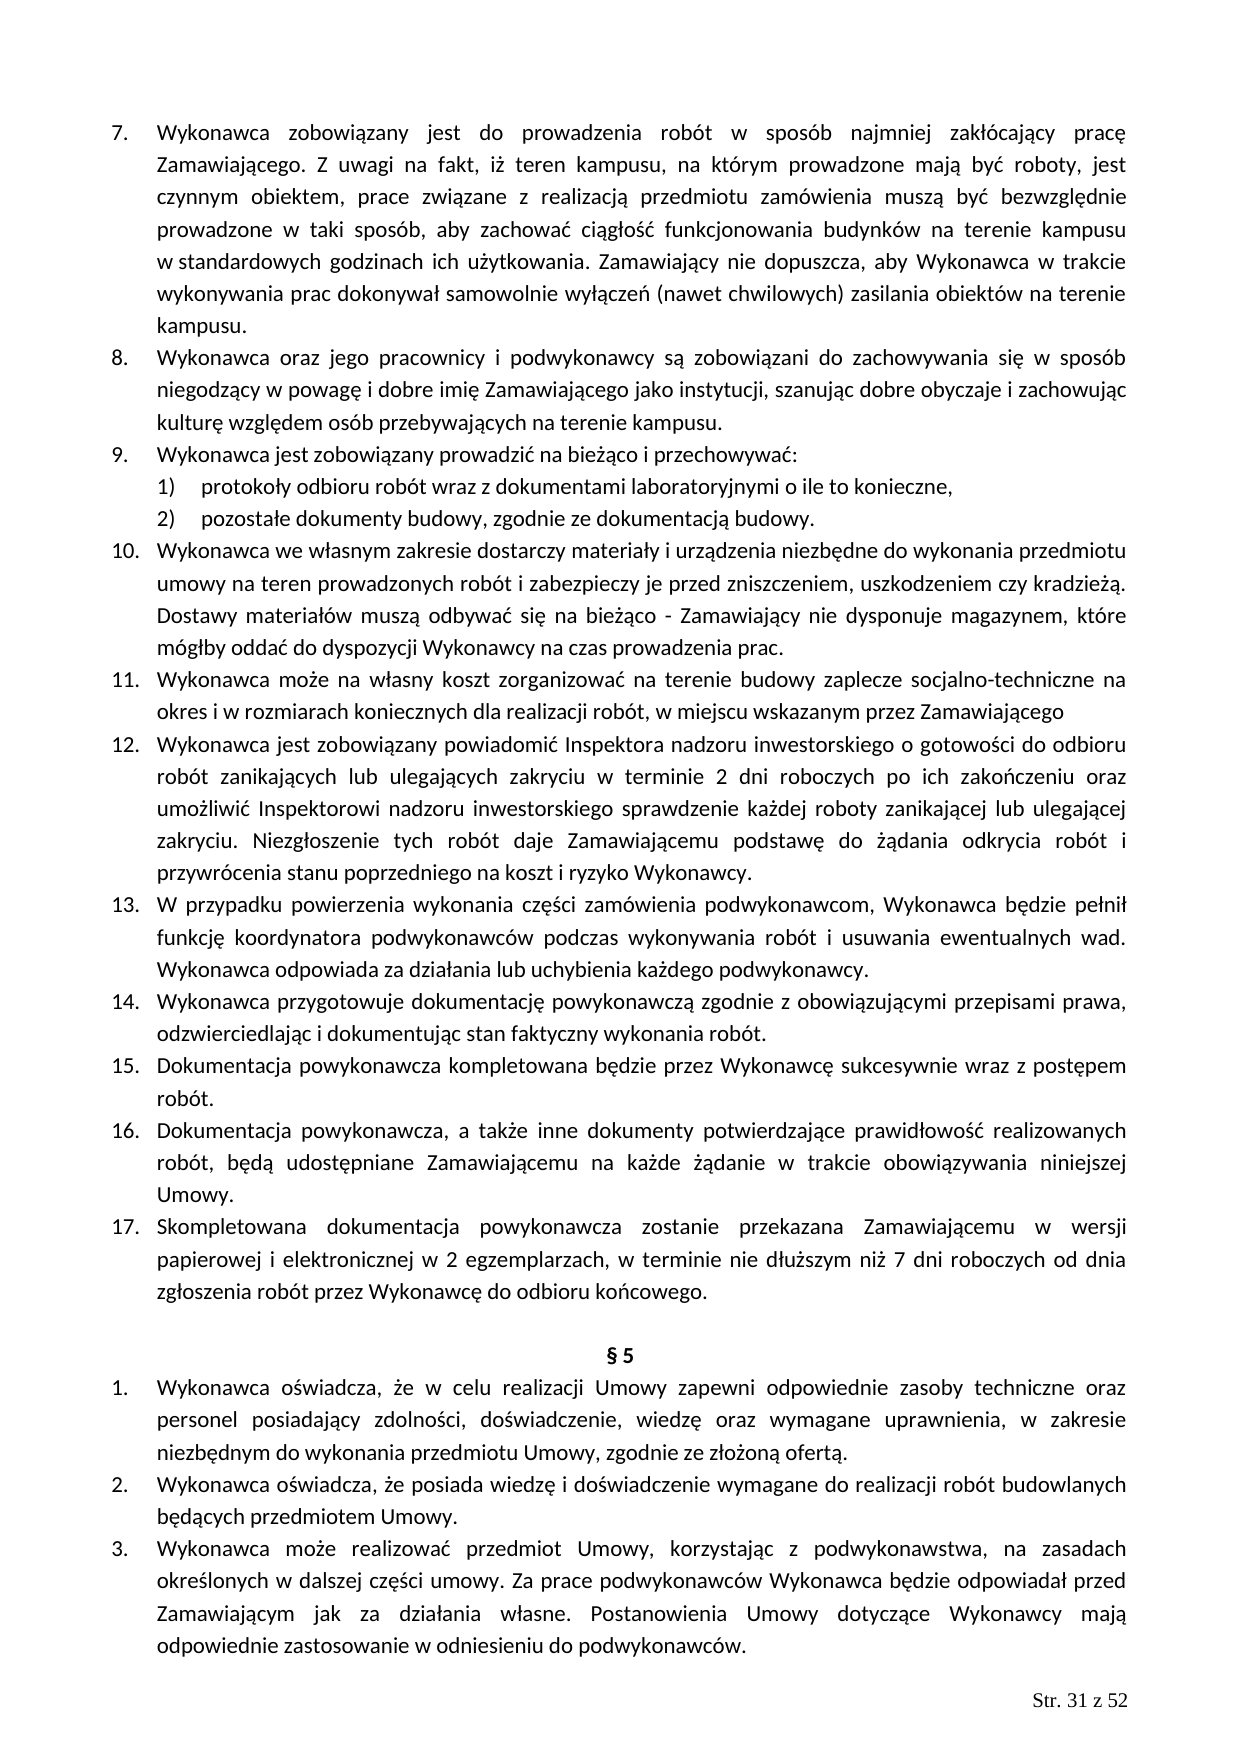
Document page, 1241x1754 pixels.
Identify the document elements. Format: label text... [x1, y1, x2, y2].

list Wykonawca jest zobowiązany prowadzić na bieżąco i przechowywać: [111, 440, 1128, 468]
list Skompletowana dokumentacja powykonawcza zostanie przekazana Zamawiającemu w wersji papierowej i elektronicznej w 2 egzemplarzach, w terminie nie dłuższym niż 7 dni roboczych od dnia zgłoszenia robót przez Wykonawcę do odbioru końcowego. [111, 1212, 1128, 1305]
list § 5 [112, 1341, 1128, 1369]
list Wykonawca przygotowuje dokumentację powykonawczą zgodnie z obowiązującymi przepisami prawa, odzwierciedlając i dokumentując stan faktyczny wykonania robót. [111, 987, 1128, 1047]
list Wykonawca jest zobowiązany powiadomić Inspektora nadzoru inwestorskiego o gotowości do odbioru robót zanikających lub ulegających zakryciu w terminie 2 dni roboczych po ich zakończeniu oraz umożliwić Inspektorowi nadzoru inwestorskiego sprawdzenie każdej roboty zanikającej lub ulegającej zakryciu. Niezgłoszenie tych robót daje Zamawiającemu podstawę do żądania odkrycia robót i przywrócenia stanu poprzedniego na koszt i ryzyko Wykonawcy. [111, 730, 1128, 886]
list Wykonawca może realizować przedmiot Umowy, korzystając z podwykonawstwa, na zasadach określonych w dalszej części umowy. Za prace podwykonawców Wykonawca będzie odpowiadał przed Zamawiającym jak za działania własne. Postanowienia Umowy dotyczące Wykonawcy mają odpowiednie zastosowanie w odniesieniu do podwykonawców. [111, 1534, 1128, 1659]
list Wykonawca oświadcza, że w celu realizacji Umowy zapewni odpowiednie zasoby techniczne oraz personel posiadający zdolności, doświadczenie, wiedzę oraz wymagane uprawnienia, w zakresie niezbędnym do wykonania przedmiotu Umowy, zgodnie ze złożoną ofertą. [111, 1373, 1128, 1466]
list Dokumentacja powykonawcza, a także inne dokumenty potwierdzające prawidłowość realizowanych robót, będą udostępniane Zamawiającemu na każde żądanie w trakcie obowiązywania niniejszej Umowy. [111, 1116, 1128, 1208]
list Wykonawca we własnym zakresie dostarczy materiały i urządzenia niezbędne do wykonania przedmiotu umowy na teren prowadzonych robót i zabezpieczy je przed zniszczeniem, uszkodzeniem czy kradzieżą. Dostawy materiałów muszą odbywać się na bieżąco - Zamawiający nie dysponuje magazynem, które mógłby oddać do dyspozycji Wykonawcy na czas prowadzenia prac. [111, 537, 1128, 661]
list Dokumentacja powykonawcza kompletowana będzie przez Wykonawcę sukcesywnie wraz z postępem robót. [111, 1052, 1128, 1112]
list Wykonawca oświadcza, że posiada wiedzę i doświadczenie wymagane do realizacji robót budowlanych będących przedmiotem Umowy. [111, 1470, 1128, 1530]
list Wykonawca zobowiązany jest do prowadzenia robót w sposób najmniej zakłócający pracę Zamawiającego. Z uwagi na fakt, iż teren kampusu, na którym prowadzone mają być roboty, jest czynnym obiektem, prace związane z realizacją przedmiotu zamówienia muszą być bezwzględnie prowadzone w taki sposób, aby zachować ciągłość funkcjonowania budynków na terenie kampusu w standardowych godzinach ich użytkowania. Zamawiający nie dopuszcza, aby Wykonawca w trakcie wykonywania prac dokonywał samowolnie wyłączeń (nawet chwilowych) zasilania obiektów na terenie kampusu. [111, 118, 1128, 339]
list Wykonawca może na własny koszt zorganizować na terenie budowy zaplecze socjalno-techniczne na okres i w rozmiarach koniecznych dla realizacji robót, w miejscu wskazanym przez Zamawiającego [111, 665, 1128, 726]
list pozostałe dokumenty budowy, zgodnie ze dokumentacją budowy. [157, 504, 1128, 532]
list Wykonawca oraz jego pracownicy i podwykonawcy są zobowiązani do zachowywania się w sposób niegodzący w powagę i dobre imię Zamawiającego jako instytucji, szanując dobre obyczaje i zachowując kulturę względem osób przebywających na terenie kampusu. [111, 343, 1128, 436]
list W przypadku powierzenia wykonania części zamówienia podwykonawcom, Wykonawca będzie pełnił funkcję koordynatora podwykonawców podczas wykonywania robót i usuwania ewentualnych wad. Wykonawca odpowiada za działania lub uchybienia każdego podwykonawcy. [111, 891, 1128, 983]
list protokoły odbioru robót wraz z dokumentami laboratoryjnymi o ile to konieczne, [157, 472, 1128, 500]
